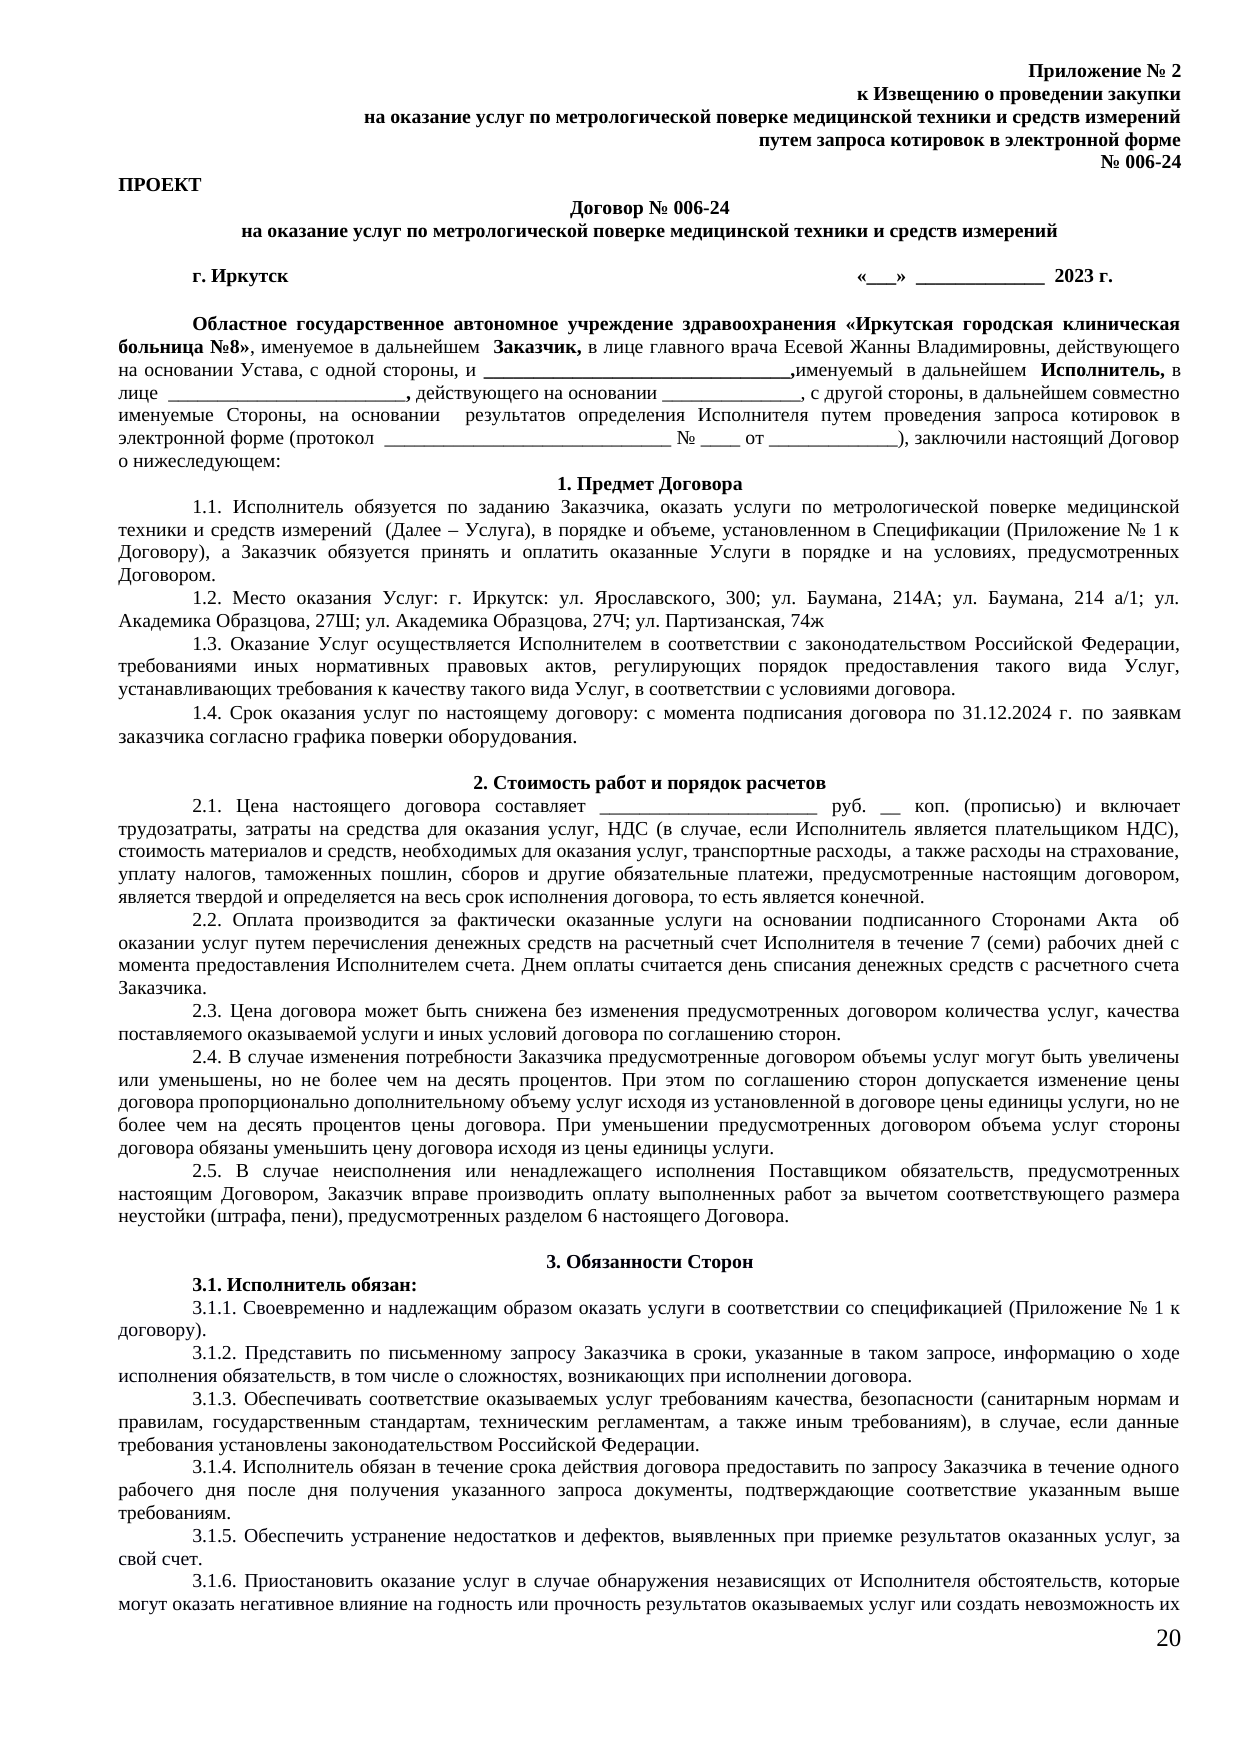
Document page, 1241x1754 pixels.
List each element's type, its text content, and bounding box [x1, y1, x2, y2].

text на оказание услуг по метрологической поверке медицинской техники и средств измерений [118, 105, 1181, 127]
list 3.1.1. Своевременно и надлежащим образом оказать услуги в соответствии со спецификацией (Приложение № 1 к договору). [118, 1296, 1181, 1341]
text Приложение № 2 [118, 59, 1181, 82]
text Областное государственное автономное учреждение здравоохранения «Иркутская городская клиническая больница №8», именуемое в дальнейшем Заказчик, в лице главного врача Есевой Жанны Владимировны, действующего на основании Устава, с одной стороны, и _______________________________,именуемый в дальнейшем Исполнитель, в лице ________________________, действующего на основании ______________, с другой стороны, в дальнейшем совместно именуемые Стороны, на основании результатов определения Исполнителя путем проведения запроса котировок в электронной форме (протокол _____________________________ № ____ от _____________), заключили настоящий Договор о нижеследующем: [118, 312, 1181, 472]
text 1.1. Исполнитель обязуется по заданию Заказчика, оказать услуги по метрологической поверке медицинской техники и средств измерений (Далее – Услуга), в порядке и объеме, установленном в Спецификации (Приложение № 1 к Договору), а Заказчик обязуется принять и оплатить оказанные Услуги в порядке и на условиях, предусмотренных Договором. [118, 495, 1181, 586]
text 2. Стоимость работ и порядок расчетов [118, 771, 1181, 794]
text к Извещению о проведении закупки [118, 82, 1181, 105]
list 3.1.4. Исполнитель обязан в течение срока действия договора предоставить по запросу Заказчика в течение одного рабочего дня после дня получения указанного запроса документы, подтверждающие соответствие указанным выше требованиям. [118, 1455, 1181, 1524]
text 2.1. Цена настоящего договора составляет ______________________ руб. __ коп. (прописью) и включает трудозатраты, затраты на средства для оказания услуг, НДС (в случае, если Исполнитель является плательщиком НДС), стоимость материалов и средств, необходимых для оказания услуг, транспортные расходы, а также расходы на страхование, уплату налогов, таможенных пошлин, сборов и другие обязательные платежи, предусмотренные настоящим договором, является твердой и определяется на весь срок исполнения договора, то есть является конечной. [118, 794, 1181, 908]
title Договор № 006-24 [118, 196, 1181, 219]
list 3.1.5. Обеспечить устранение недостатков и дефектов, выявленных при приемке результатов оказанных услуг, за свой счет. [118, 1524, 1181, 1569]
text 2.3. Цена договора может быть снижена без изменения предусмотренных договором количества услуг, качества поставляемого оказываемой услуги и иных условий договора по соглашению сторон. [118, 999, 1181, 1045]
text 1.2. Место оказания Услуг: г. Иркутск: ул. Ярославского, 300; ул. Баумана, 214А; ул. Баумана, 214 а/1; ул. Академика Образцова, 27Ш; ул. Академика Образцова, 27Ч; ул. Партизанская, 74ж [118, 586, 1181, 632]
text 1.4. Срок оказания услуг по настоящему договору: с момента подписания договора по 31.12.2024 г. по заявкам заказчика согласно графика поверки оборудования. [118, 700, 1181, 748]
text 2.5. В случае неисполнения или ненадлежащего исполнения Поставщиком обязательств, предусмотренных настоящим Договором, Заказчик вправе производить оплату выполненных работ за вычетом соответствующего размера неустойки (штрафа, пени), предусмотренных разделом 6 настоящего Договора. [118, 1159, 1181, 1227]
text 2.4. В случае изменения потребности Заказчика предусмотренные договором объемы услуг могут быть увеличены или уменьшены, но не более чем на десять процентов. При этом по соглашению сторон допускается изменение цены договора пропорционально дополнительному объему услуг исходя из установленной в договоре цены единицы услуги, но не более чем на десять процентов цены договора. При уменьшении предусмотренных договором объема услуг стороны договора обязаны уменьшить цену договора исходя из цены единицы услуги. [118, 1045, 1181, 1159]
text г. Иркутск «___» _____________ 2023 г. [118, 264, 1181, 287]
list 3.1.2. Представить по письменному запросу Заказчика в сроки, указанные в таком запросе, информацию о ходе исполнения обязательств, в том числе о сложностях, возникающих при исполнении договора. [118, 1341, 1181, 1387]
list Обязанности Сторон [118, 1250, 1181, 1273]
list 3.1.3. Обеспечивать соответствие оказываемых услуг требованиям качества, безопасности (санитарным нормам и правилам, государственным стандартам, техническим регламентам, а также иным требованиям), в случае, если данные требования установлены законодательством Российской Федерации. [118, 1387, 1181, 1455]
text 3.1. Исполнитель обязан: [118, 1273, 1181, 1296]
text на оказание услуг по метрологической поверке медицинской техники и средств измерений [118, 219, 1181, 242]
text 1.3. Оказание Услуг осуществляется Исполнителем в соответствии с законодательством Российской Федерации, требованиями иных нормативных правовых актов, регулирующих порядок предоставления такого вида Услуг, устанавливающих требования к качеству такого вида Услуг, в соответствии с условиями договора. [118, 632, 1181, 700]
text № 006-24 [118, 150, 1181, 173]
text ПРОЕКТ [118, 173, 1181, 196]
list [118, 1569, 1181, 1615]
text 1. Предмет Договора [118, 472, 1181, 495]
text путем запроса котировок в электронной форме [118, 127, 1181, 150]
text 2.2. Оплата производится за фактически оказанные услуги на основании подписанного Сторонами Акта об оказании услуг путем перечисления денежных средств на расчетный счет Исполнителя в течение 7 (семи) рабочих дней с момента предоставления Исполнителем счета. Днем оплаты считается день списания денежных средств с расчетного счета Заказчика. [118, 908, 1181, 999]
